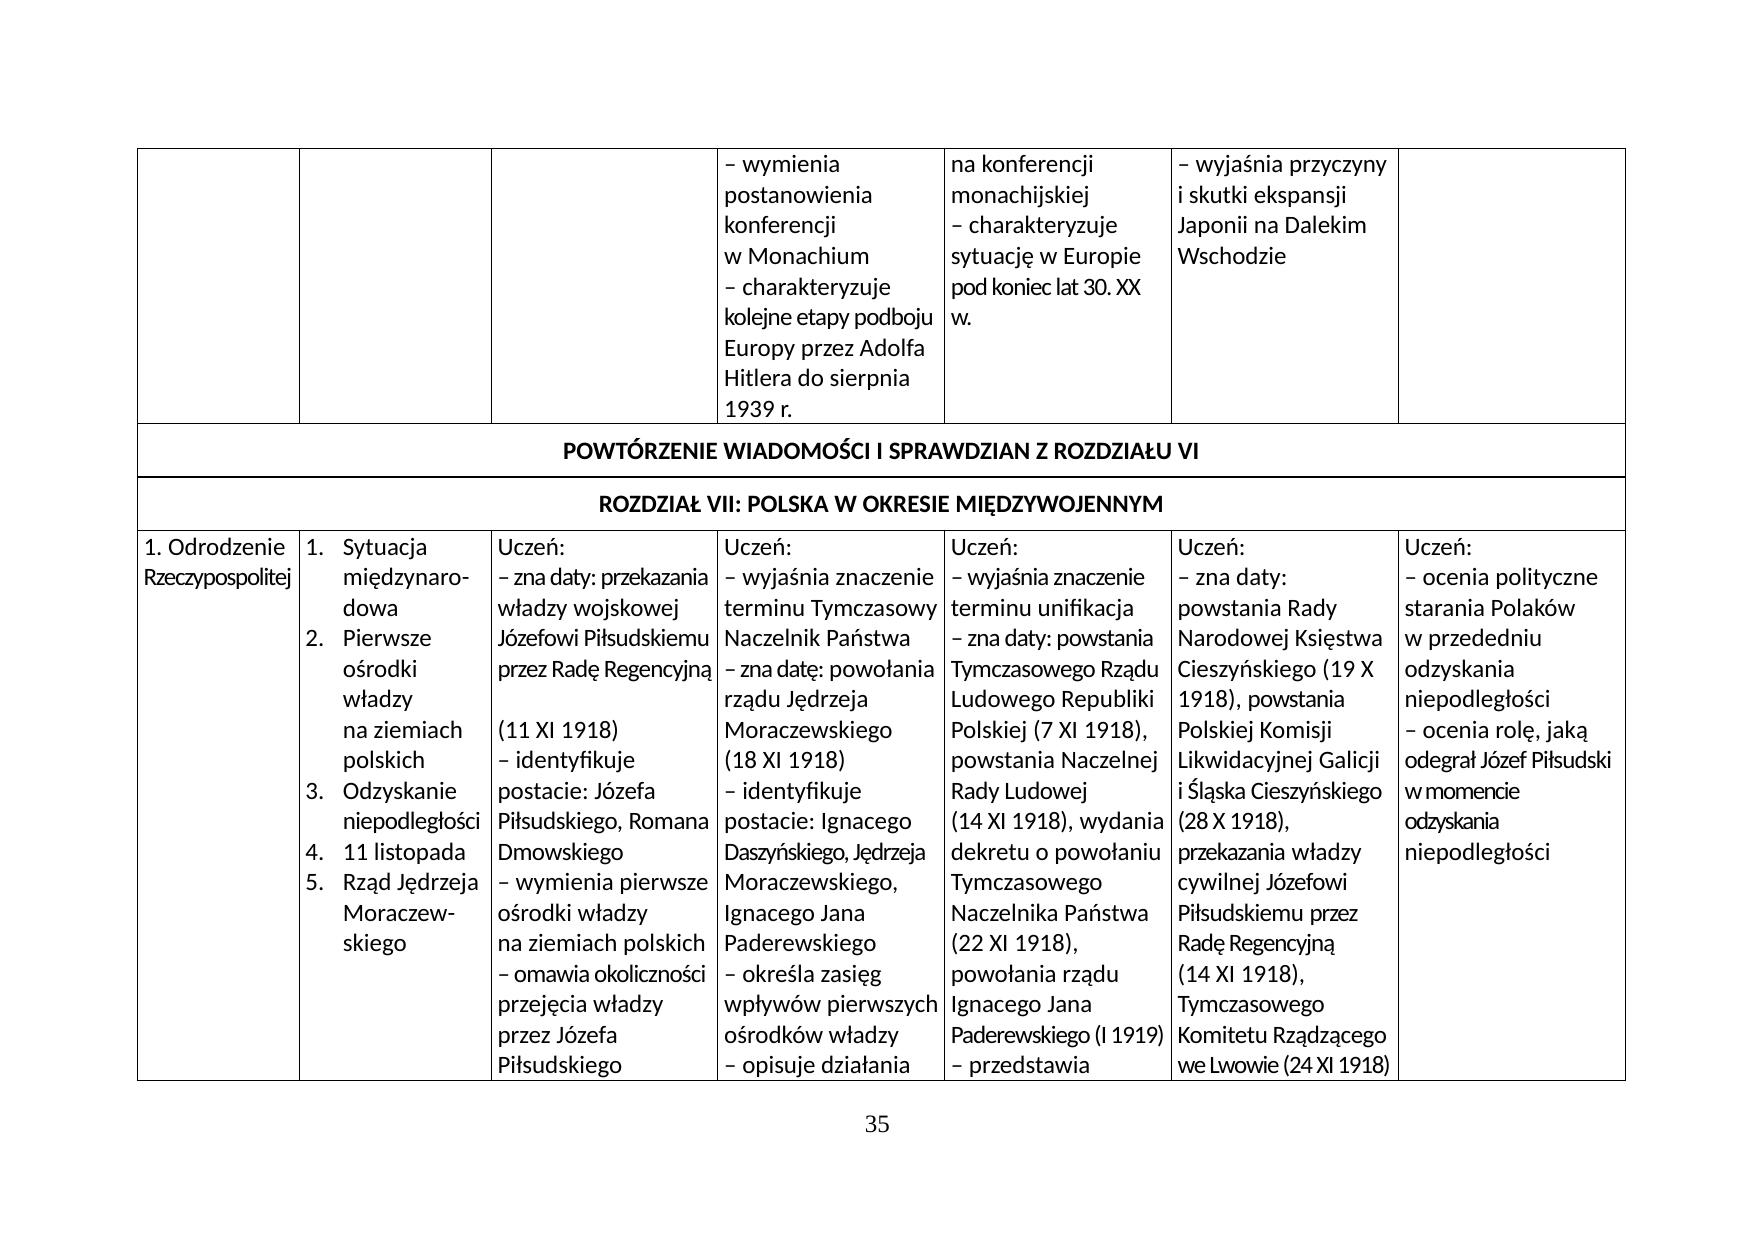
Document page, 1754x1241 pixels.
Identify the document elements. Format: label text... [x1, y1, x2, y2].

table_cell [300, 531, 491, 1080]
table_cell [718, 149, 944, 423]
table_cell POWTÓRZENIE WIADOMOŚCI I SPRAWDZIAN Z ROZDZIAŁU VI [138, 424, 1625, 476]
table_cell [1172, 531, 1398, 1080]
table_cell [945, 149, 1171, 423]
table_cell ROZDZIAŁ VII: POLSKA W OKRESIE MIĘDZYWOJENNYM [138, 478, 1625, 529]
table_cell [1399, 531, 1625, 1080]
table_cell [945, 531, 1171, 1080]
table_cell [492, 531, 717, 1080]
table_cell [1172, 149, 1398, 423]
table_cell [138, 531, 299, 1080]
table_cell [1399, 149, 1625, 423]
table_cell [718, 531, 944, 1080]
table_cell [138, 149, 299, 423]
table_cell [492, 149, 717, 423]
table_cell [300, 149, 491, 423]
